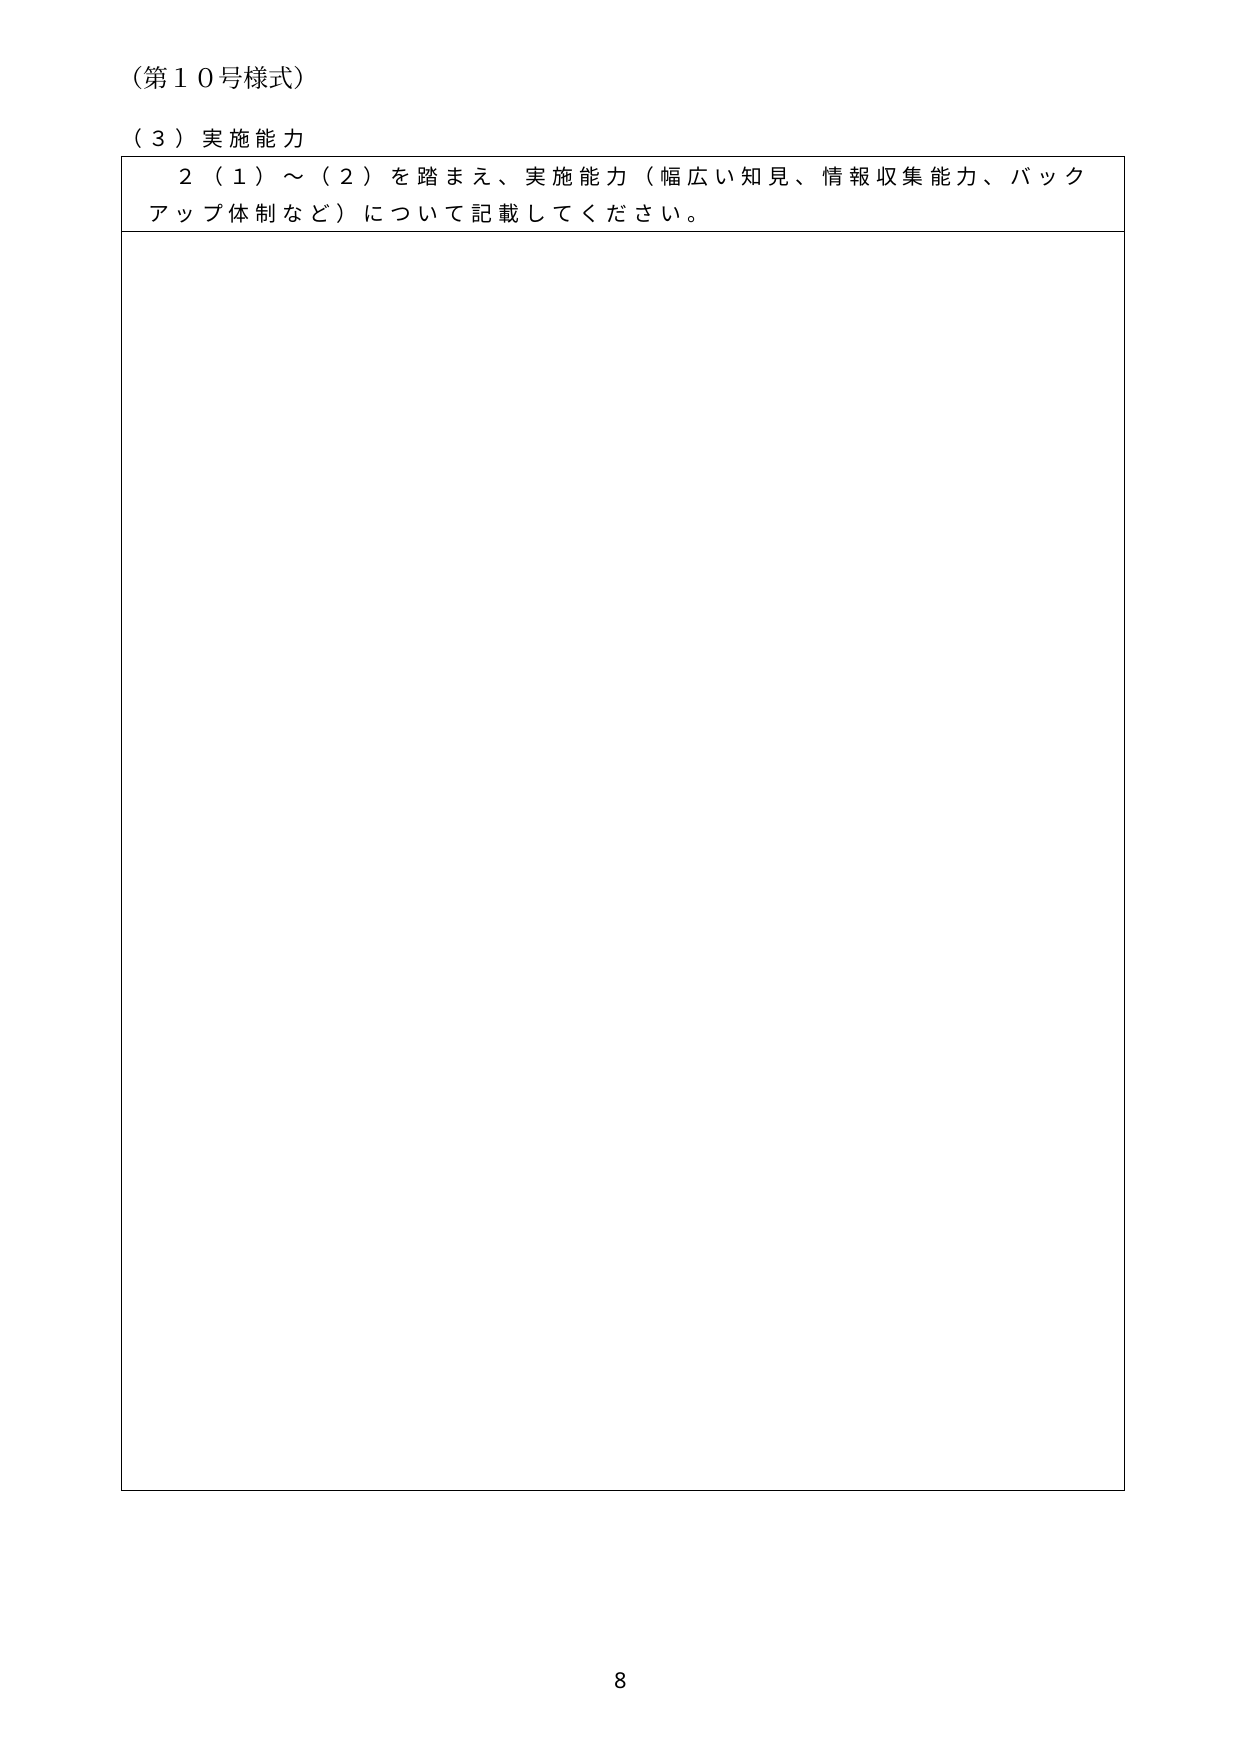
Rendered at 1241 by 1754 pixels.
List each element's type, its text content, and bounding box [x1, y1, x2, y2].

table_cell [122, 232, 1124, 1490]
text （３）実施能力 [121, 119, 1119, 156]
table_header ２（１）～（２）を踏まえ、実施能力（幅広い知見、情報収集能力、バックアップ体制など）について記載してください。 [122, 157, 1124, 231]
